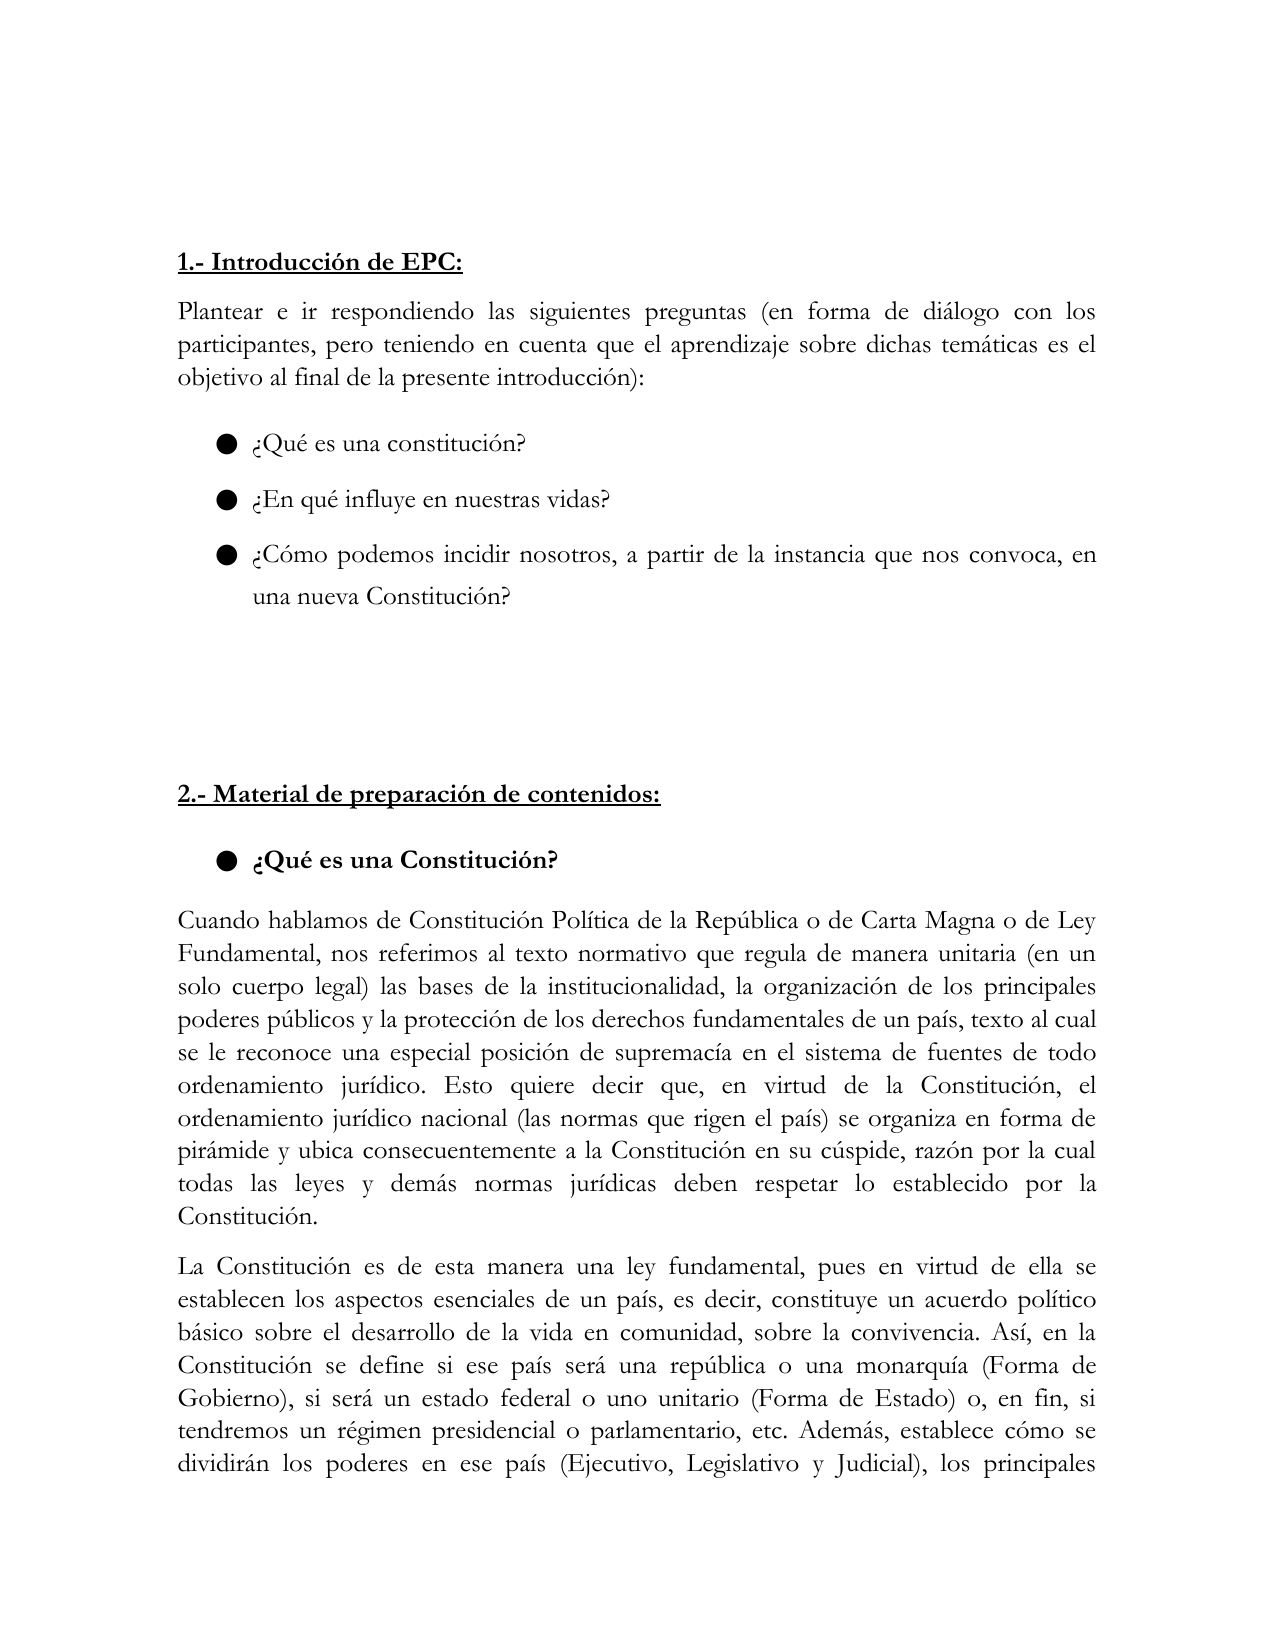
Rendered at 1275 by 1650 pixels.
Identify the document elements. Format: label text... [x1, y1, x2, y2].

text Cuando hablamos de Constitución Política de la República o de Carta Magna o de Ley Fundamental, nos referimos al texto normativo que regula de manera unitaria (en un solo cuerpo legal) las bases de la institucionalidad, la organización de los principales poderes públicos y la protección de los derechos fundamentales de un país, texto al cual se le reconoce una especial posición de supremacía en el sistema de fuentes de todo ordenamiento jurídico. Esto quiere decir que, en virtud de la Constitución, el ordenamiento jurídico nacional (las normas que rigen el país) se organiza en forma de pirámide y ubica consecuentemente a la Constitución en su cúspide, razón por la cual todas las leyes y demás normas jurídicas deben respetar lo establecido por la Constitución. [177, 905, 1098, 1232]
text 2.- Material de preparación de contenidos: [177, 779, 1098, 809]
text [177, 1251, 1098, 1479]
list ¿Cómo podemos incidir nosotros, a partir de la instancia que nos convoca, en una nueva Constitución? [215, 523, 1098, 611]
text Plantear e ir respondiendo las siguientes preguntas (en forma de diálogo con los participantes, pero teniendo en cuenta que el aprendizaje sobre dichas temáticas es el objetivo al final de la presente introducción): [177, 296, 1098, 393]
list ¿Qué es una Constitución? [215, 829, 1098, 884]
list ¿En qué influye en nuestras vidas? [215, 467, 1098, 523]
list ¿Qué es una constitución? [215, 412, 1098, 467]
text 1.- Introducción de EPC: [177, 247, 1098, 277]
